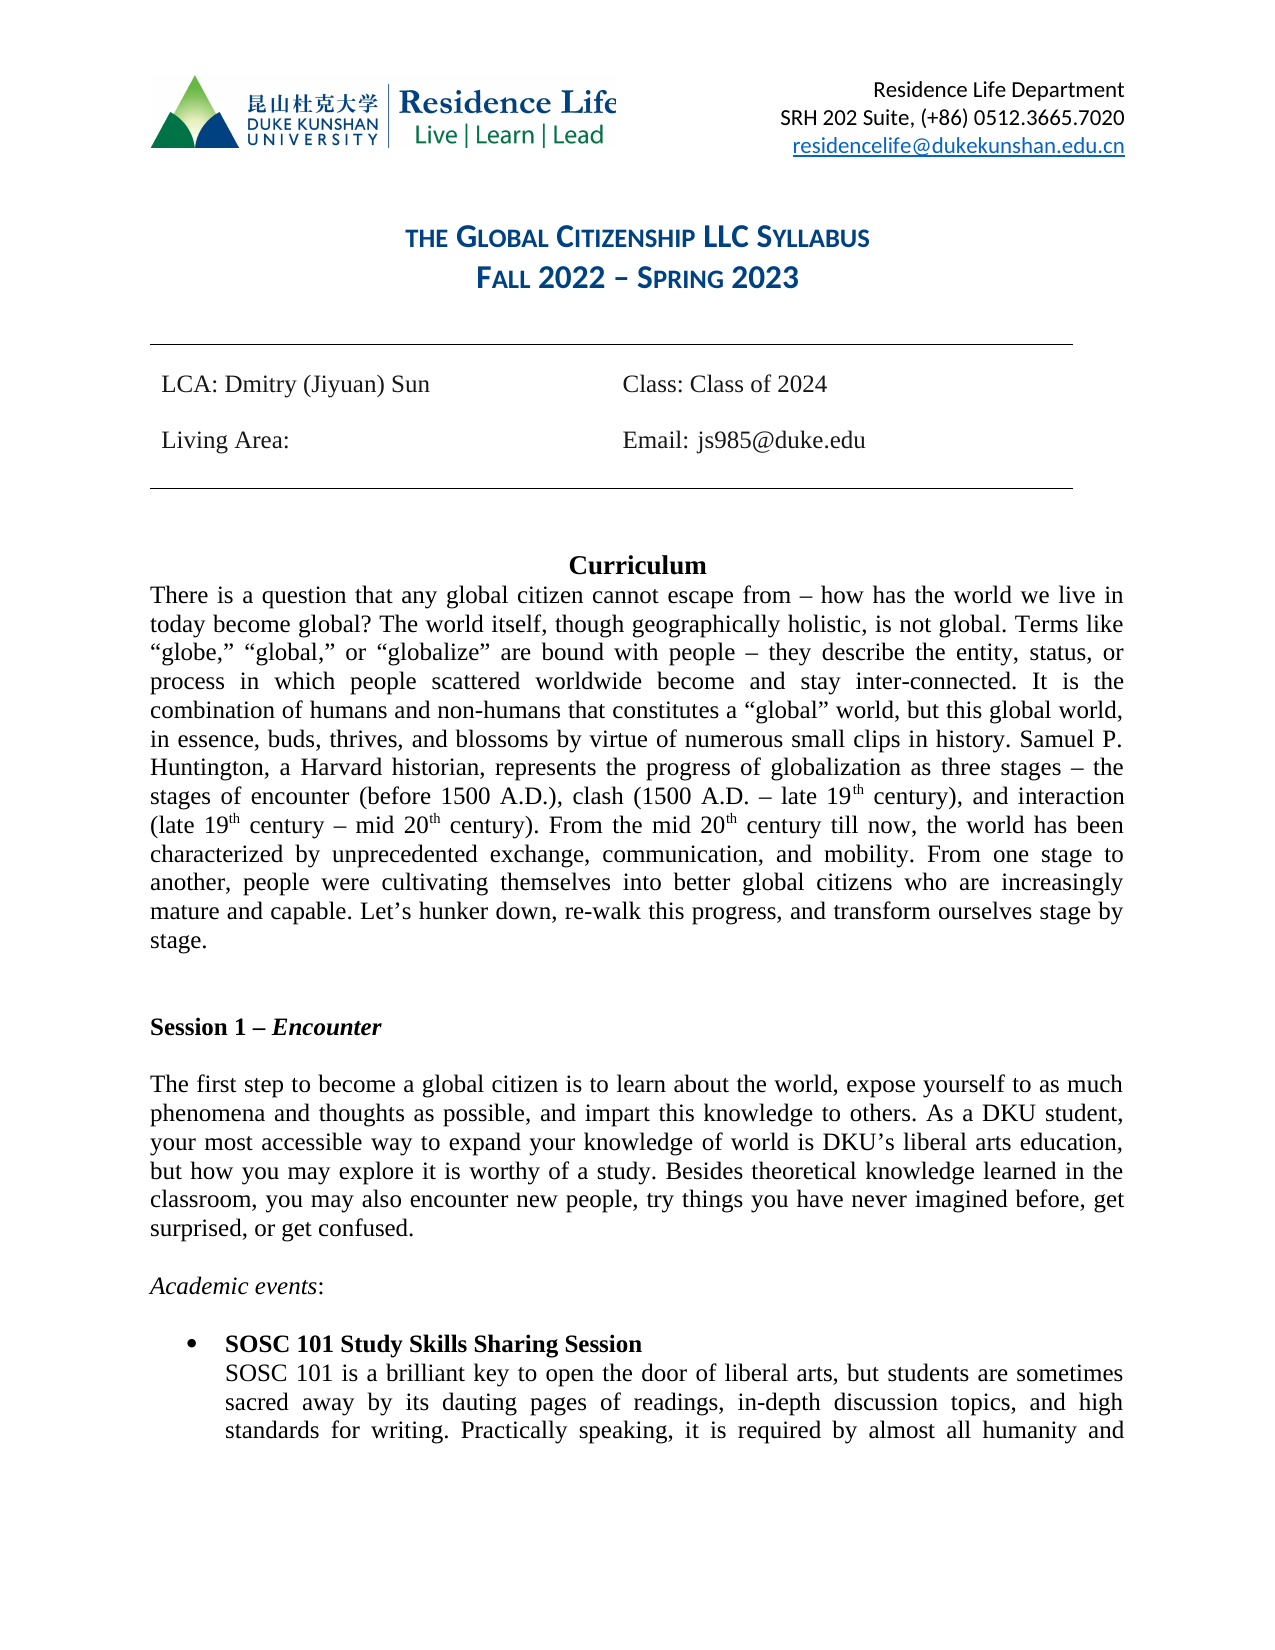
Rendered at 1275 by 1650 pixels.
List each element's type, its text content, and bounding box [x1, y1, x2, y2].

text Curriculum [150, 549, 1125, 580]
table_header LCA: Dmitry (Jiyuan) Sun Living Area: [150, 345, 611, 488]
table_header Class: Class of 2024 Email: js985@duke.edu [611, 345, 1072, 488]
text Academic events: [150, 1271, 1125, 1300]
text The first step to become a global citizen is to learn about the world, expose yourself to as much phenomena and thoughts as possible, and impart this knowledge to others. As a DKU student, your most accessible way to expand your knowledge of world is DKU’s liberal arts education, but how you may explore it is worthy of a study. Besides theoretical knowledge learned in the classroom, you may also encounter new people, try things you have never imagined before, get surprised, or get confused. [150, 1069, 1125, 1242]
picture [150, 75, 615, 148]
text Session 1 – Encounter [150, 1012, 1125, 1040]
text Fall 2022 – Spring 2023 [150, 256, 1125, 297]
text the Global Citizenship LLC Syllabus [150, 215, 1125, 256]
text There is a question that any global citizen cannot escape from – how has the world we live in today become global? The world itself, though geographically holistic, is not global. Terms like “globe,” “global,” or “globalize” are bound with people – they describe the entity, status, or process in which people scattered worldwide become and stay inter-connected. It is the combination of humans and non-humans that constitutes a “global” world, but this global world, in essence, buds, thrives, and blossoms by virtue of numerous small clips in history. Samuel P. Huntington, a Harvard historian, represents the progress of globalization as three stages – the stages of encounter (before 1500 A.D.), clash (1500 A.D. – late 19th century), and interaction (late 19th century – mid 20th century). From the mid 20th century till now, the world has been characterized by unprecedented exchange, communication, and mobility. From one stage to another, people were cultivating themselves into better global citizens who are increasingly mature and capable. Let’s hunker down, re-walk this progress, and transform ourselves stage by stage. [150, 580, 1125, 954]
list SOSC 101 Study Skills Sharing Session [187, 1329, 1125, 1358]
